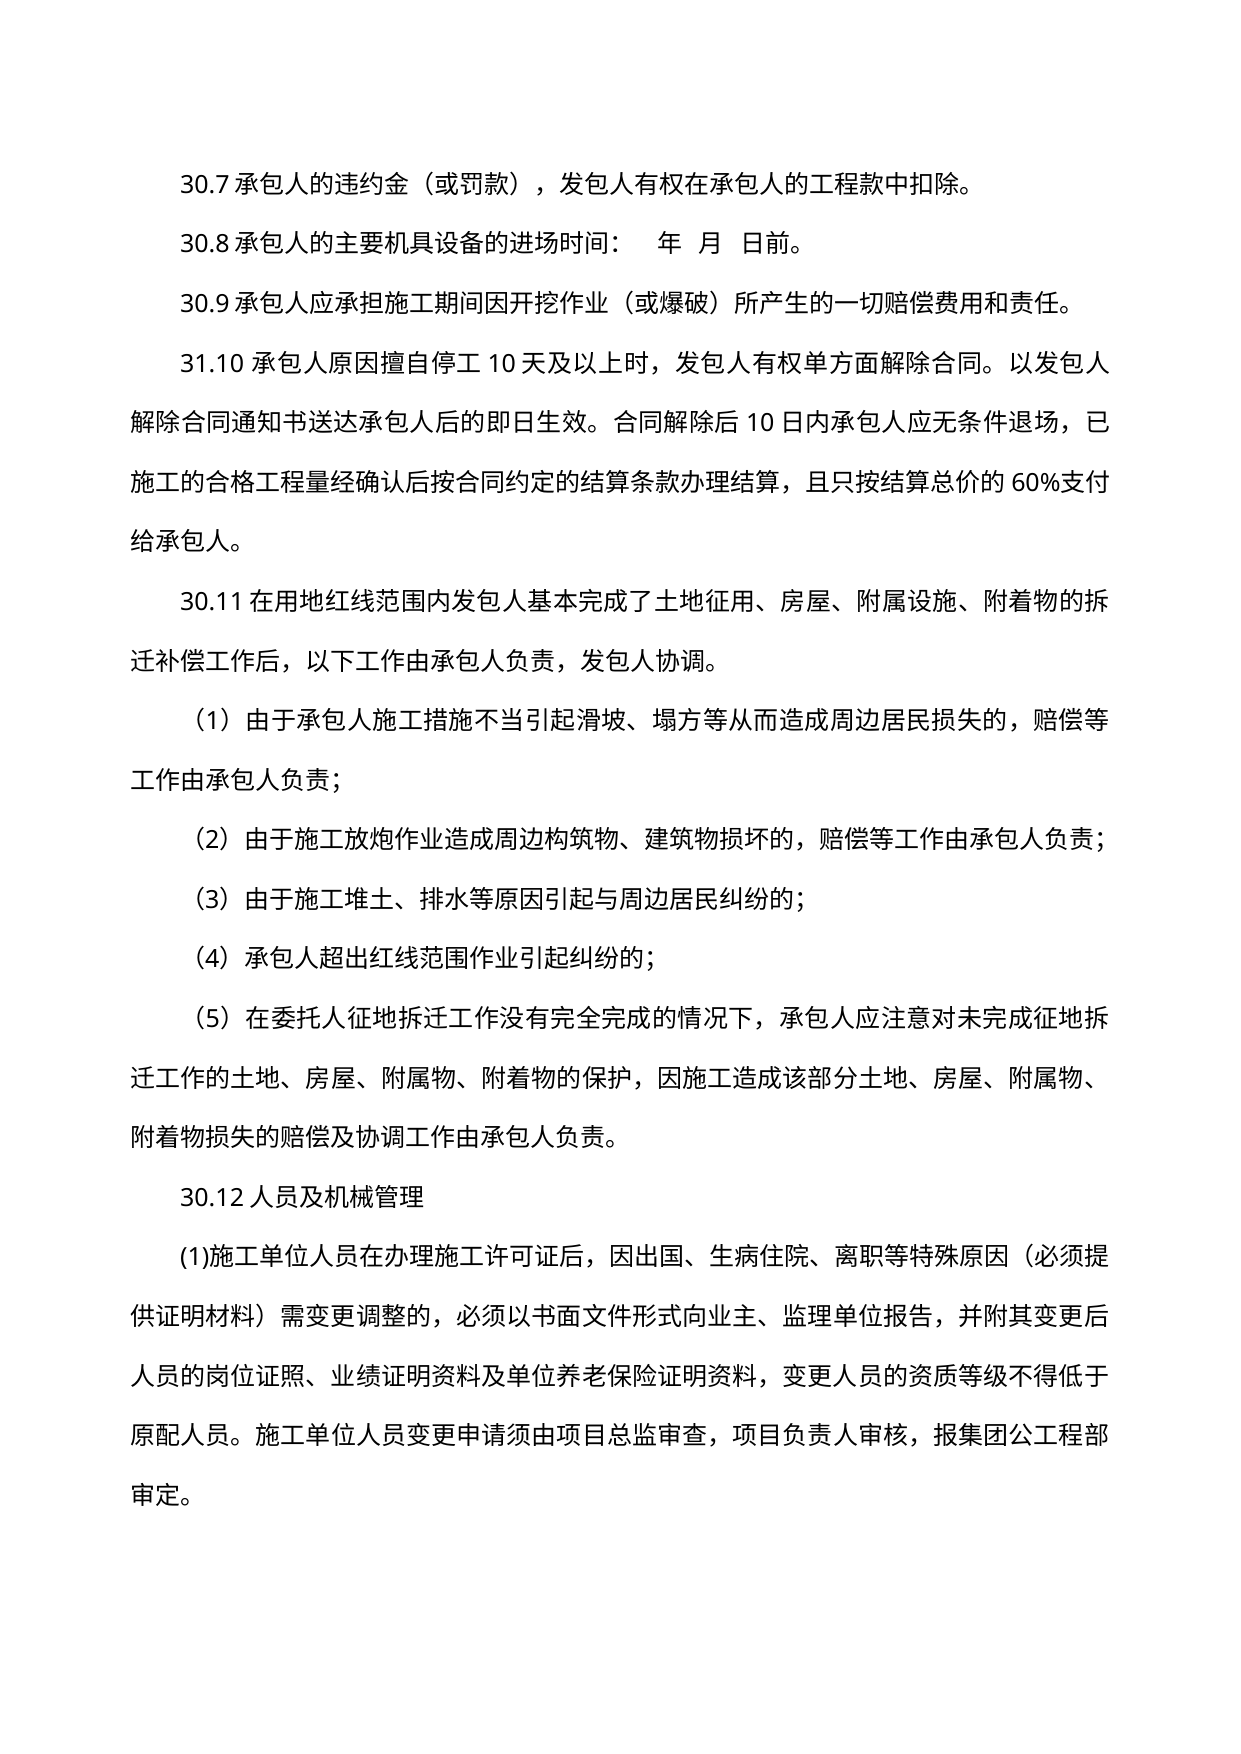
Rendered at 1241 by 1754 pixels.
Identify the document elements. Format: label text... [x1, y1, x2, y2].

text 30.9承包人应承担施工期间因开挖作业（或爆破）所产生的一切赔偿费用和责任。 [130, 265, 1110, 324]
text (1)施工单位人员在办理施工许可证后，因出国、生病住院、离职等特殊原因（必须提供证明材料）需变更调整的，必须以书面文件形式向业主、监理单位报告，并附其变更后人员的岗位证照、业绩证明资料及单位养老保险证明资料，变更人员的资质等级不得低于原配人员。施工单位人员变更申请须由项目总监审查，项目负责人审核，报集团公工程部审定。 [130, 1218, 1110, 1516]
text 30.8承包人的主要机具设备的进场时间： 年 月 日前。 [130, 205, 1110, 265]
text （2）由于施工放炮作业造成周边构筑物、建筑物损坏的，赔偿等工作由承包人负责； [130, 801, 1110, 861]
text （4）承包人超出红线范围作业引起纠纷的； [130, 920, 1110, 980]
text （5）在委托人征地拆迁工作没有完全完成的情况下，承包人应注意对未完成征地拆迁工作的土地、房屋、附属物、附着物的保护，因施工造成该部分土地、房屋、附属物、附着物损失的赔偿及协调工作由承包人负责。 [130, 980, 1110, 1159]
text 30.11在用地红线范围内发包人基本完成了土地征用、房屋、附属设施、附着物的拆迁补偿工作后，以下工作由承包人负责，发包人协调。 [130, 563, 1110, 682]
text 30.7承包人的违约金（或罚款），发包人有权在承包人的工程款中扣除。 [130, 146, 1110, 205]
text 31.10 承包人原因擅自停工10天及以上时，发包人有权单方面解除合同。以发包人解除合同通知书送达承包人后的即日生效。合同解除后10日内承包人应无条件退场，已施工的合格工程量经确认后按合同约定的结算条款办理结算，且只按结算总价的60%支付给承包人。 [130, 324, 1110, 563]
text （1）由于承包人施工措施不当引起滑坡、塌方等从而造成周边居民损失的，赔偿等工作由承包人负责； [130, 682, 1110, 801]
text 30.12人员及机械管理 [130, 1159, 1110, 1218]
text （3）由于施工堆土、排水等原因引起与周边居民纠纷的； [130, 861, 1110, 920]
